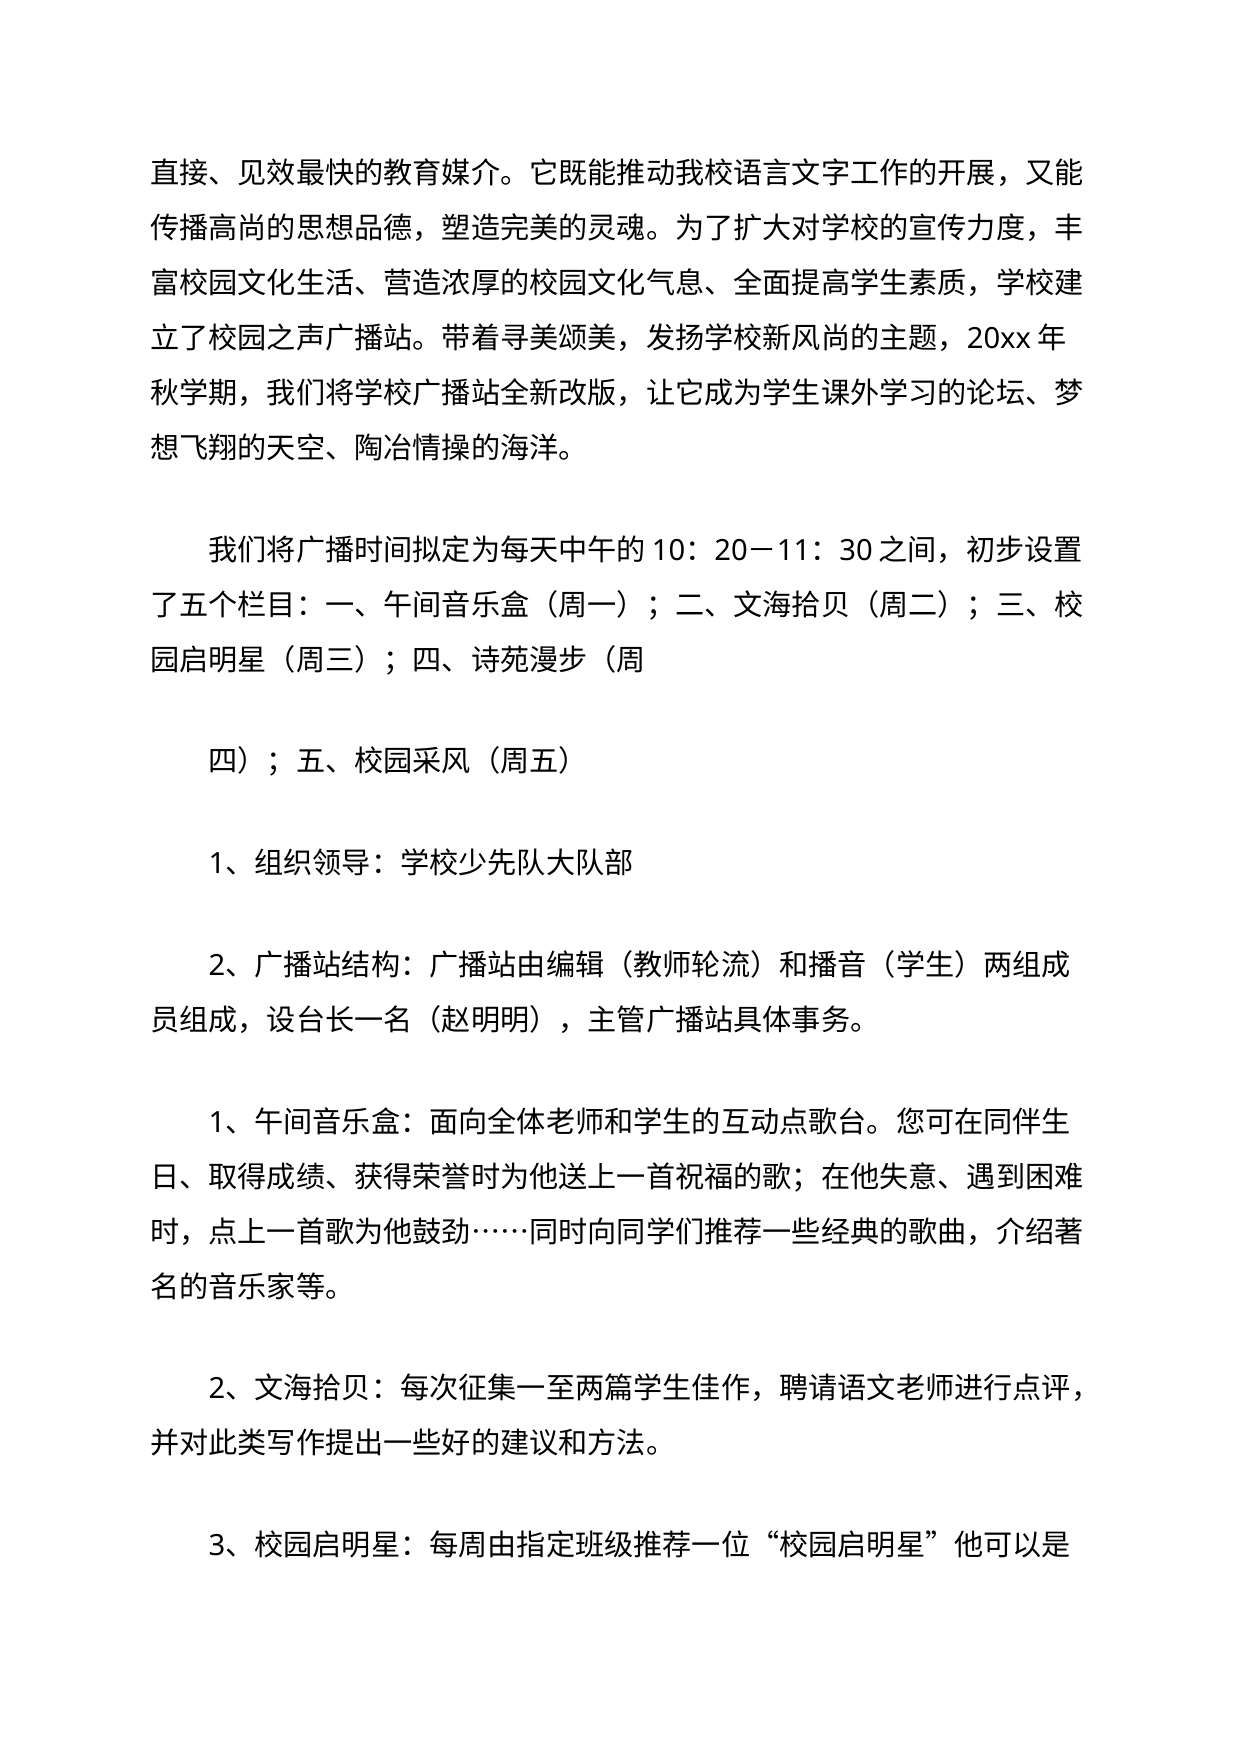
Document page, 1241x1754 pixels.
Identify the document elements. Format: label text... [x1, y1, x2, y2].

text 我们将广播时间拟定为每天中午的10：20－11：30之间，初步设置了五个栏目：一、午间音乐盒（周一）；二、文海拾贝（周二）；三、校园启明星（周三）；四、诗苑漫步（周 [150, 526, 1090, 678]
text 1、组织领导：学校少先队大队部 [150, 840, 1090, 882]
text 2、广播站结构：广播站由编辑（教师轮流）和播音（学生）两组成员组成，设台长一名（赵明明），主管广播站具体事务。 [150, 942, 1090, 1039]
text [150, 1522, 1090, 1564]
text 四）；五、校园采风（周五） [150, 738, 1090, 780]
text 2、文海拾贝：每次征集一至两篇学生佳作，聘请语文老师进行点评，并对此类写作提出一些好的建议和方法。 [150, 1365, 1090, 1462]
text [150, 150, 1090, 467]
text 1、午间音乐盒：面向全体老师和学生的互动点歌台。您可在同伴生日、取得成绩、获得荣誉时为他送上一首祝福的歌；在他失意、遇到困难时，点上一首歌为他鼓劲……同时向同学们推荐一些经典的歌曲，介绍著名的音乐家等。 [150, 1098, 1090, 1306]
